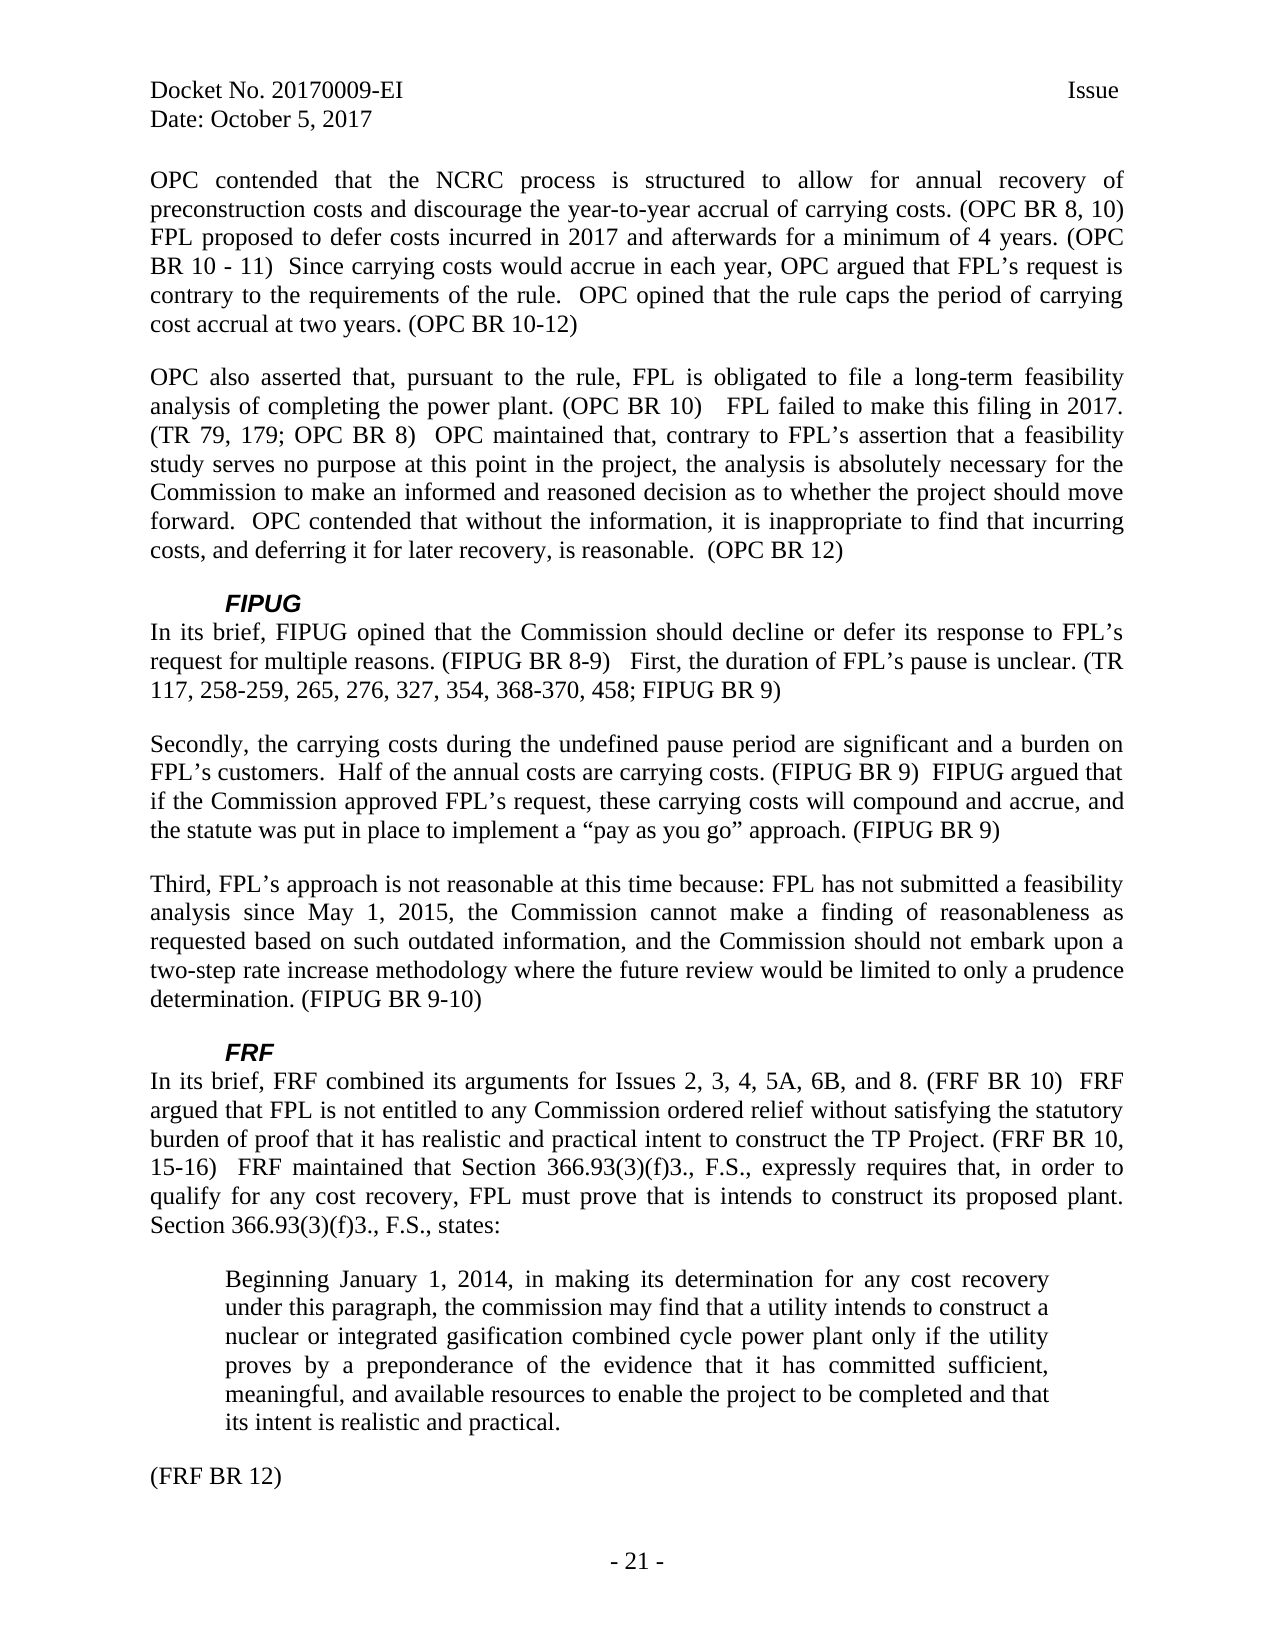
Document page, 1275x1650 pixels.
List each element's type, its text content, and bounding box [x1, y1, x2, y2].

text Secondly, the carrying costs during the undefined pause period are significant and a burden on FPL’s customers. Half of the annual costs are carrying costs. (FIPUG BR 9) FIPUG argued that if the Commission approved FPL’s request, these carrying costs will compound and accrue, and the statute was put in place to implement a “pay as you go” approach. (FIPUG BR 9) [150, 729, 1125, 844]
text In its brief, FIPUG opined that the Commission should decline or defer its response to FPL’s request for multiple reasons. (FIPUG BR 8-9) First, the duration of FPL’s pause is unclear. (TR 117, 258-259, 265, 276, 327, 354, 368-370, 458; FIPUG BR 9) [150, 617, 1125, 704]
text Beginning January 1, 2014, in making its determination for any cost recovery under this paragraph, the commission may find that a utility intends to construct a nuclear or integrated gasification combined cycle power plant only if the utility proves by a preponderance of the evidence that it has committed sufficient, meaningful, and available resources to enable the project to be completed and that its intent is realistic and practical. [225, 1264, 1050, 1436]
text In its brief, FRF combined its arguments for Issues 2, 3, 4, 5A, 6B, and 8. (FRF BR 10) FRF argued that FPL is not entitled to any Commission ordered relief without satisfying the statutory burden of proof that it has realistic and practical intent to construct the TP Project. (FRF BR 10, 15-16) FRF maintained that Section 366.93(3)(f)3., F.S., expressly requires that, in order to qualify for any cost recovery, FPL must prove that is intends to construct its proposed plant. Section 366.93(3)(f)3., F.S., states: [150, 1066, 1125, 1239]
subtitle FRF [225, 1037, 1125, 1066]
text (FRF BR 12) [150, 1461, 1125, 1490]
text OPC contended that the NCRC process is structured to allow for annual recovery of preconstruction costs and discourage the year-to-year accrual of carrying costs. (OPC BR 8, 10) FPL proposed to defer costs incurred in 2017 and afterwards for a minimum of 4 years. (OPC BR 10 - 11) Since carrying costs would accrue in each year, OPC argued that FPL’s request is contrary to the requirements of the rule. OPC opined that the rule caps the period of carrying cost accrual at two years. (OPC BR 10-12) [150, 165, 1125, 337]
text Third, FPL’s approach is not reasonable at this time because: FPL has not submitted a feasibility analysis since May 1, 2015, the Commission cannot make a finding of reasonableness as requested based on such outdated information, and the Commission should not embark upon a two-step rate increase methodology where the future review would be limited to only a prudence determination. (FIPUG BR 9-10) [150, 869, 1125, 1012]
text OPC also asserted that, pursuant to the rule, FPL is obligated to file a long-term feasibility analysis of completing the power plant. (OPC BR 10) FPL failed to make this filing in 2017. (TR 79, 179; OPC BR 8) OPC maintained that, contrary to FPL’s assertion that a feasibility study serves no purpose at this point in the project, the analysis is absolutely necessary for the Commission to make an informed and reasoned decision as to whether the project should move forward. OPC contended that without the information, it is inappropriate to find that incurring costs, and deferring it for later recovery, is reasonable. (OPC BR 12) [150, 362, 1125, 564]
subtitle FIPUG [225, 589, 1125, 617]
